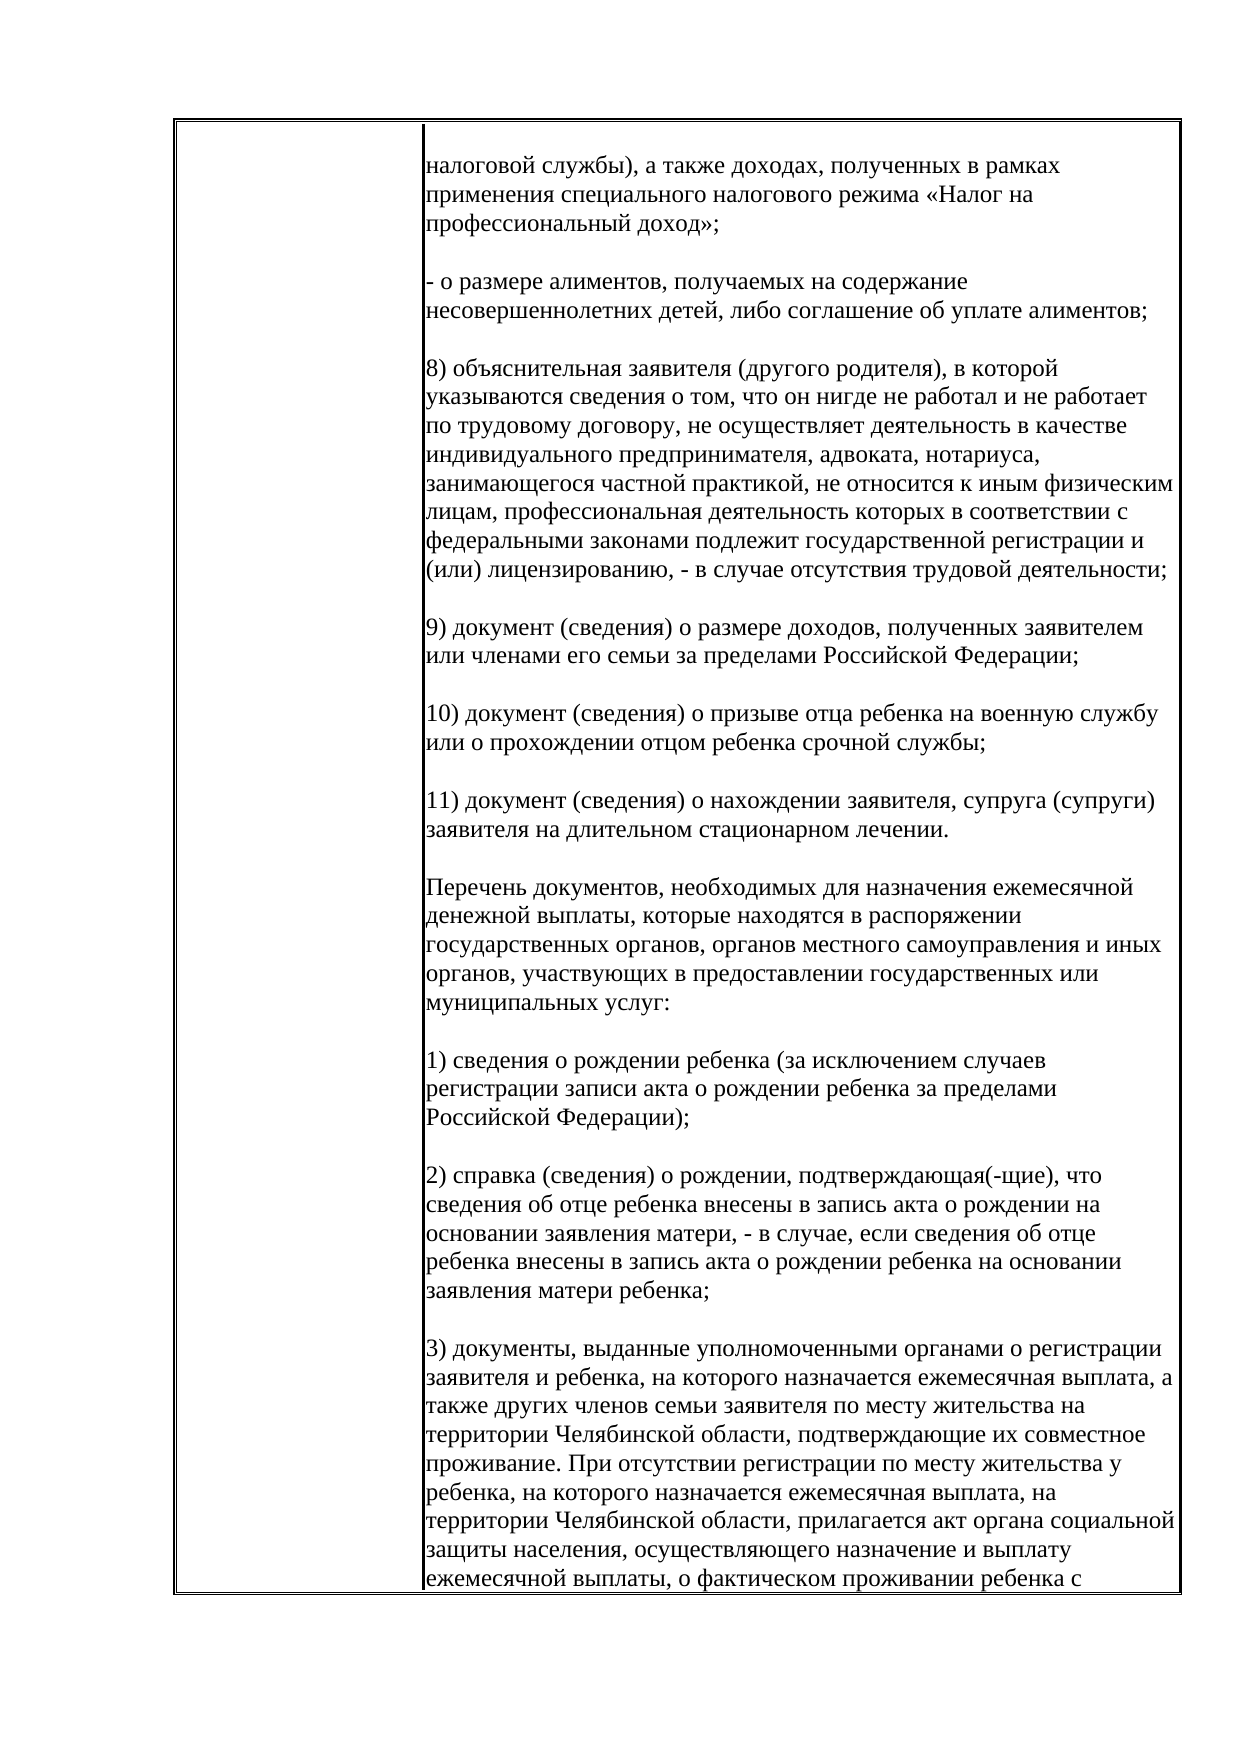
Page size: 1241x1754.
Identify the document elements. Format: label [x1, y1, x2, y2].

table_cell [177, 122, 423, 1592]
table_cell [423, 122, 1179, 1592]
